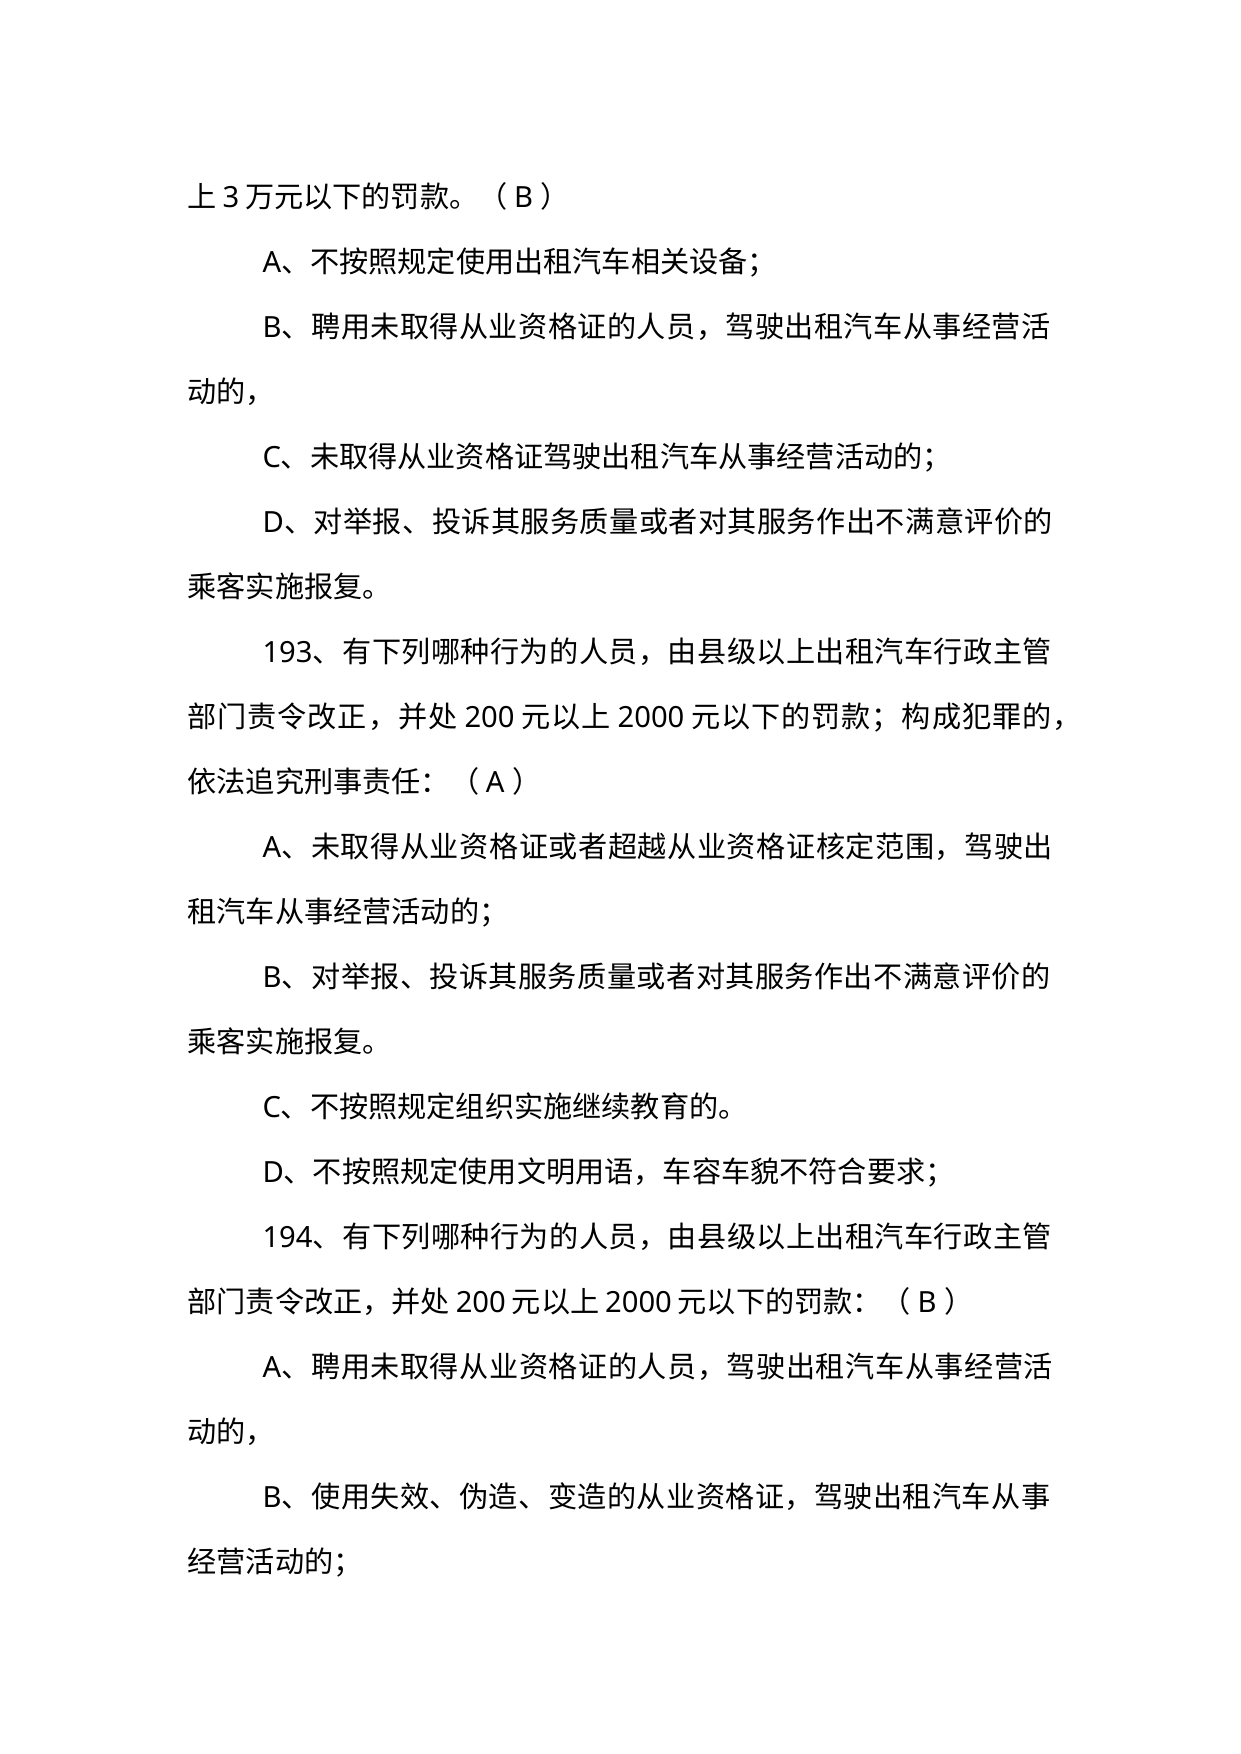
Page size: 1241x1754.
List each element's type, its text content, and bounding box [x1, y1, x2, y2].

text A、不按照规定使用出租汽车相关设备； [187, 227, 1053, 292]
text B、使用失效、伪造、变造的从业资格证，驾驶出租汽车从事经营活动的； [187, 1462, 1053, 1592]
text D、对举报、投诉其服务质量或者对其服务作出不满意评价的乘客实施报复。 [187, 487, 1053, 617]
text B、聘用未取得从业资格证的人员，驾驶出租汽车从事经营活动的， [187, 292, 1053, 422]
text C、未取得从业资格证驾驶出租汽车从事经营活动的； [187, 422, 1053, 487]
text B、对举报、投诉其服务质量或者对其服务作出不满意评价的乘客实施报复。 [187, 942, 1053, 1072]
text 194、有下列哪种行为的人员，由县级以上出租汽车行政主管部门责令改正，并处200元以上2000元以下的罚款：（ B ） [187, 1202, 1053, 1332]
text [187, 162, 1053, 227]
text 193、有下列哪种行为的人员，由县级以上出租汽车行政主管部门责令改正，并处200元以上2000元以下的罚款；构成犯罪的，依法追究刑事责任：（ A ） [187, 617, 1053, 812]
text A、未取得从业资格证或者超越从业资格证核定范围，驾驶出租汽车从事经营活动的； [187, 812, 1053, 942]
text A、聘用未取得从业资格证的人员，驾驶出租汽车从事经营活动的， [187, 1332, 1053, 1462]
text D、不按照规定使用文明用语，车容车貌不符合要求； [187, 1137, 1053, 1202]
text C、不按照规定组织实施继续教育的。 [187, 1072, 1053, 1137]
